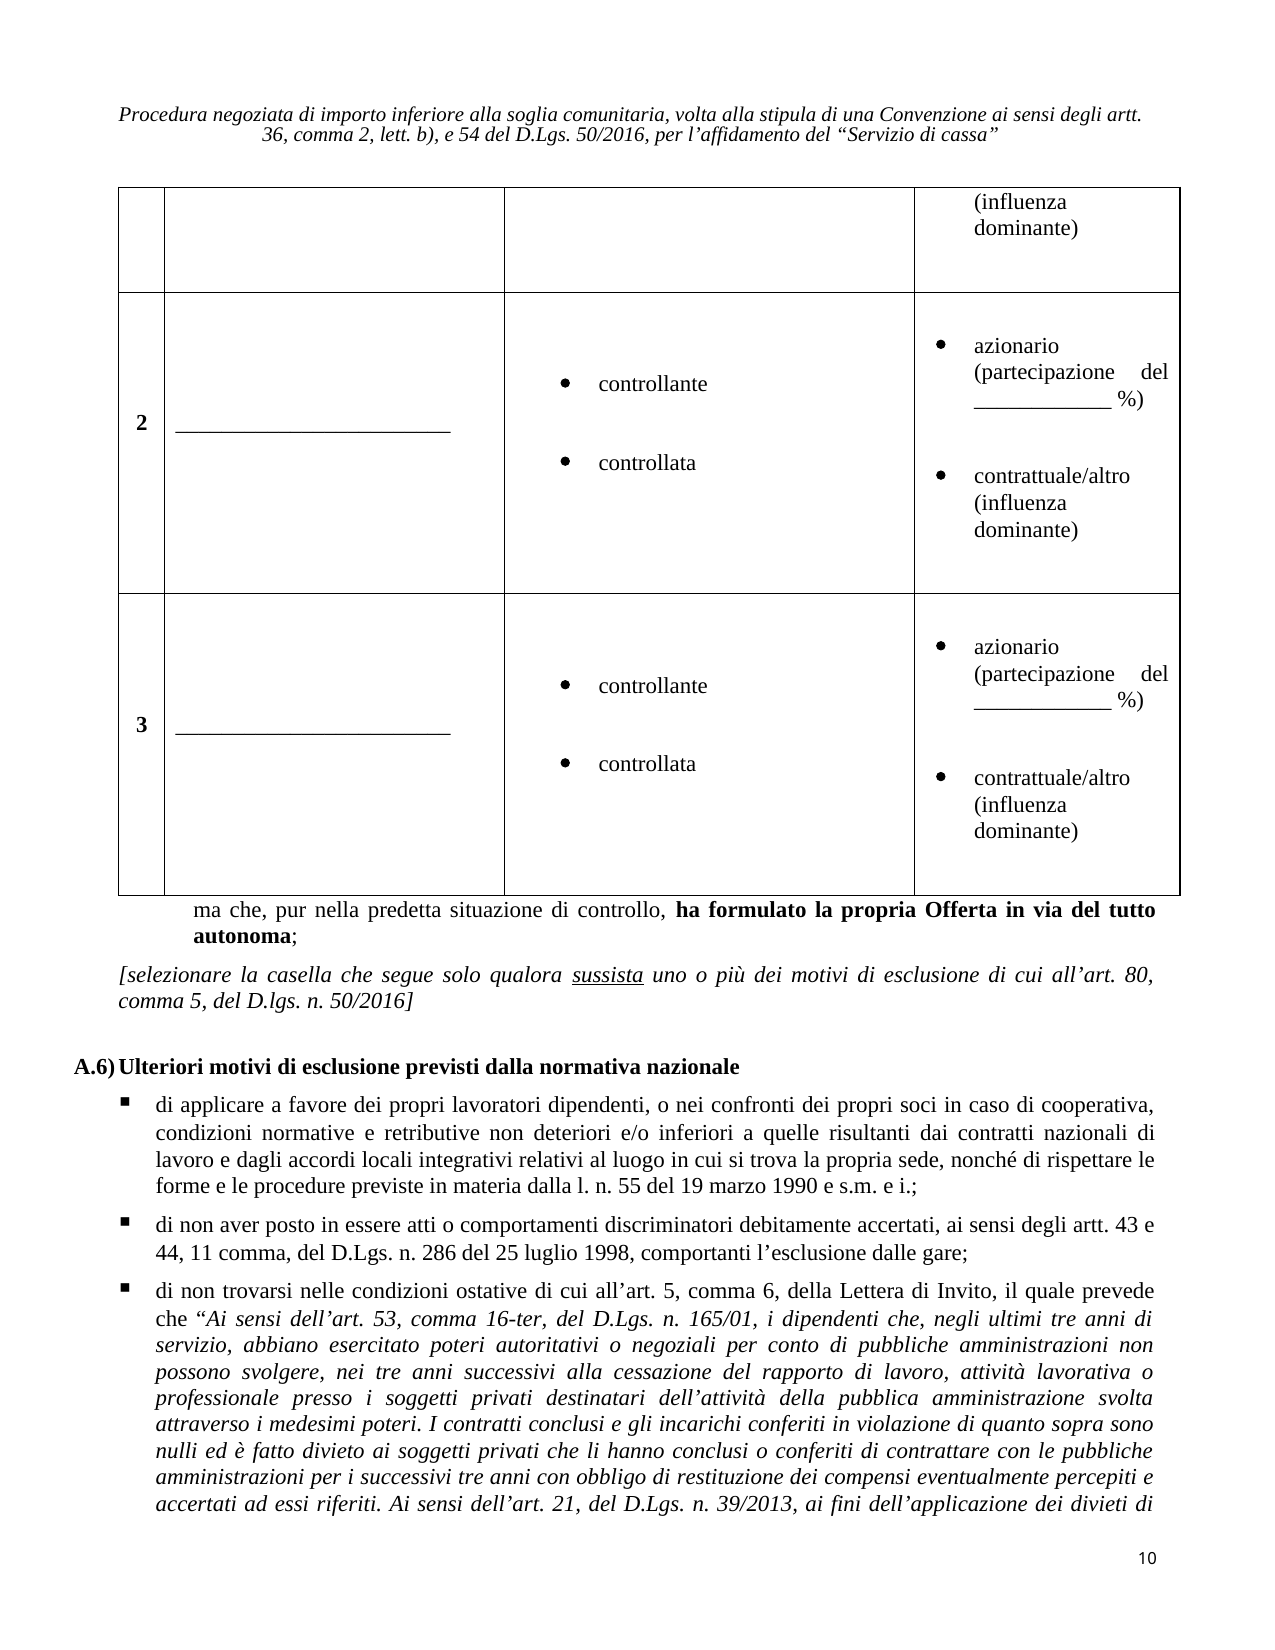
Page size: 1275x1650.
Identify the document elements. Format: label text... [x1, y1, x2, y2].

table_cell controllante controllata [505, 594, 914, 895]
text ma che, pur nella predetta situazione di controllo, ha formulato la propria Offerta in via del tutto autonoma; [193, 896, 1157, 949]
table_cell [505, 188, 914, 292]
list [118, 1277, 1157, 1516]
table_cell 3 [119, 594, 164, 895]
table_cell azionario (partecipazione del ____________ %) contrattuale/altro (influenza dominante) [915, 594, 1179, 895]
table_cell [915, 293, 1179, 593]
table_cell 1 [119, 188, 164, 292]
table_cell controllante controllata [505, 293, 914, 593]
table_cell 2 [119, 293, 164, 593]
list Ulteriori motivi di esclusione previsti dalla normativa nazionale [74, 1053, 1157, 1079]
table_cell ________________________ [165, 594, 504, 895]
list di applicare a favore dei propri lavoratori dipendenti, o nei confronti dei propri soci in caso di cooperativa, condizioni normative e retributive non deteriori e/o inferiori a quelle risultanti dai contratti nazionali di lavoro e dagli accordi locali integrativi relativi al luogo in cui si trova la propria sede, nonché di rispettare le forme e le procedure previste in materia dalla l. n. 55 del 19 marzo 1990 e s.m. e i.; [118, 1092, 1157, 1198]
list di non aver posto in essere atti o comportamenti discriminatori debitamente accertati, ai sensi degli artt. 43 e 44, 11 comma, del D.Lgs. n. 286 del 25 luglio 1998, comportanti l’esclusione dalle gare; [118, 1211, 1157, 1265]
table_cell ________________________ [165, 293, 504, 593]
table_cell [915, 188, 1179, 292]
text [selezionare la casella che segue solo qualora sussista uno o più dei motivi di esclusione di cui all’art. 80, comma 5, del D.lgs. n. 50/2016] [118, 961, 1157, 1014]
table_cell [165, 188, 504, 292]
